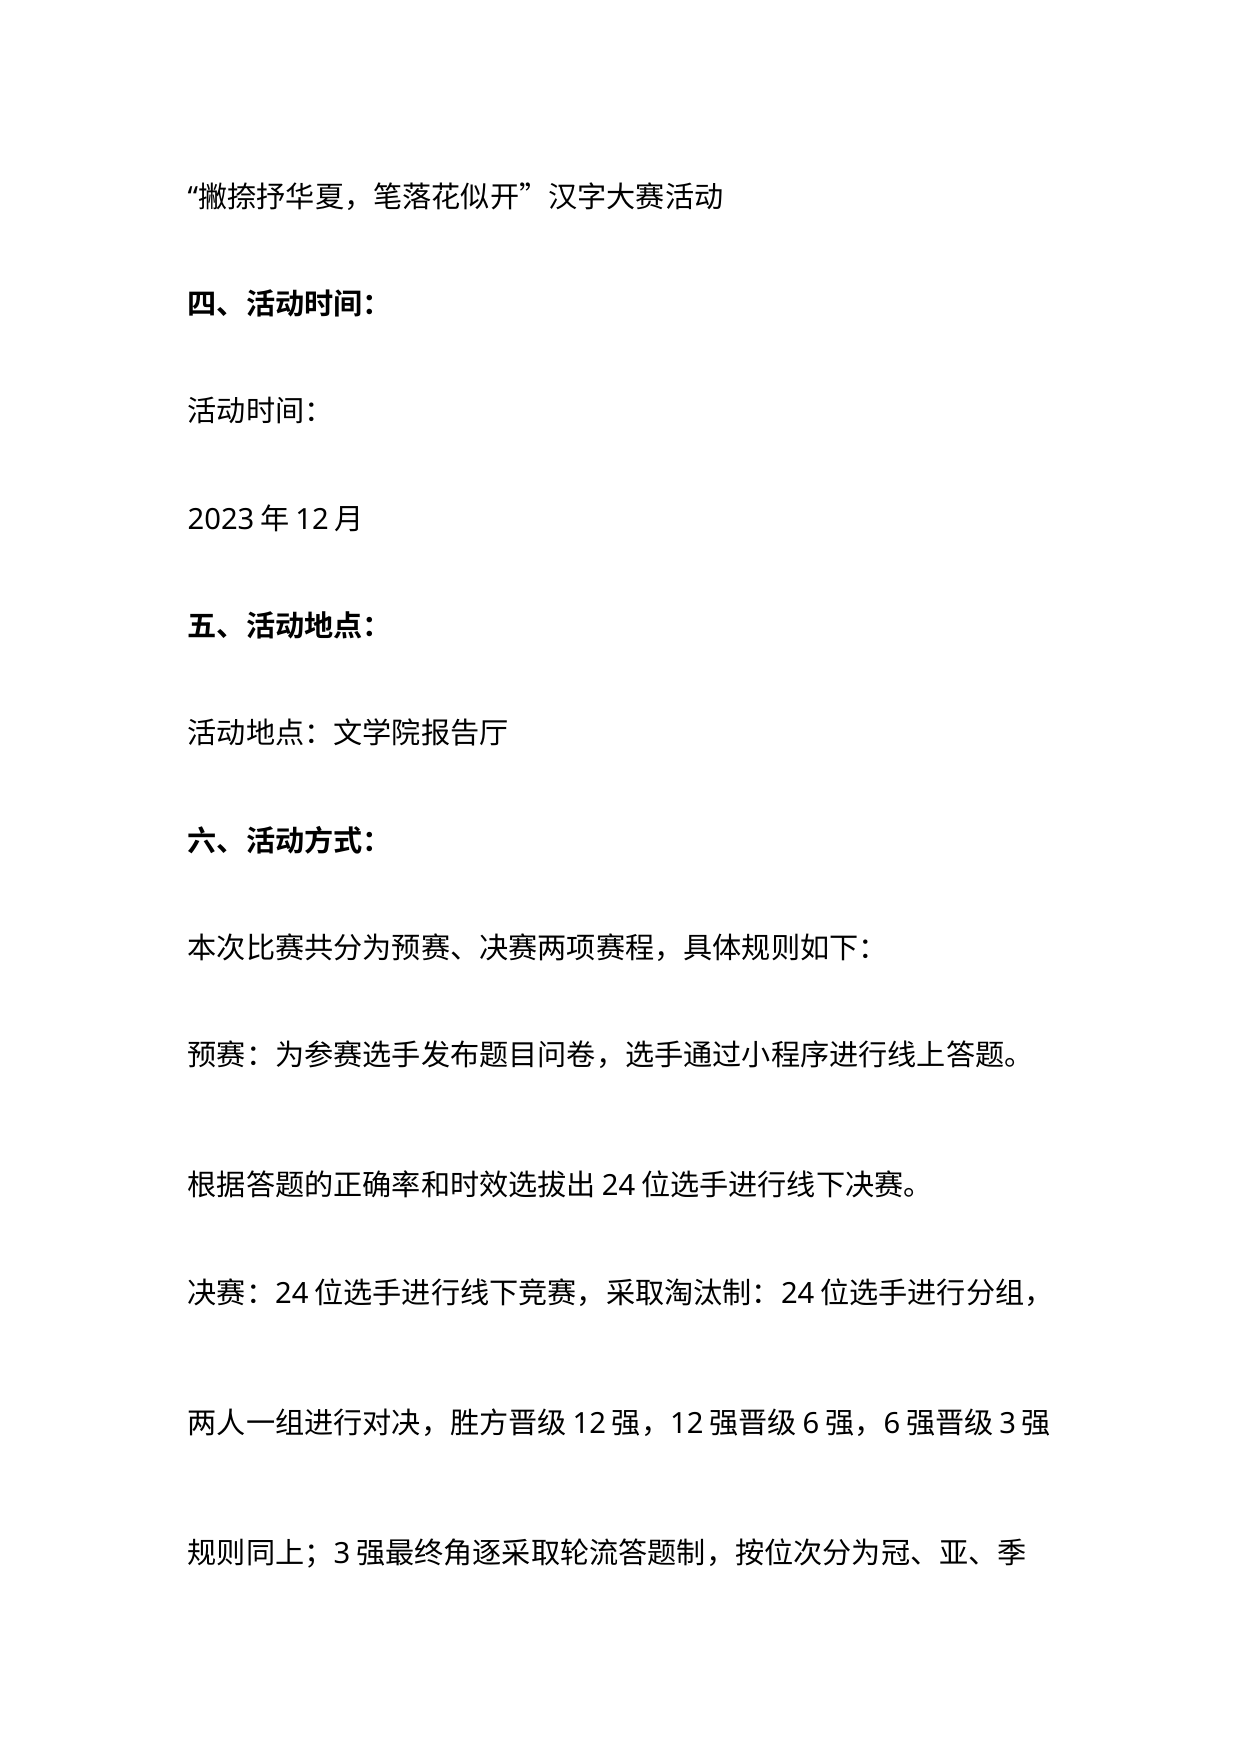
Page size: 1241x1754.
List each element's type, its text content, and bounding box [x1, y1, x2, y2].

text 五、活动地点： [187, 591, 1053, 656]
text “撇捺抒华夏，笔落花似开”汉字大赛活动 [187, 162, 1053, 227]
text 2023年12月 [187, 484, 1053, 549]
text 本次比赛共分为预赛、决赛两项赛程，具体规则如下： [187, 913, 1053, 978]
text 活动时间： [187, 377, 1053, 442]
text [187, 1258, 1053, 1583]
text 预赛：为参赛选手发布题目问卷，选手通过小程序进行线上答题。根据答题的正确率和时效选拔出24位选手进行线下决赛。 [187, 1021, 1053, 1216]
text 六、活动方式： [187, 806, 1053, 871]
text 活动地点：文学院报告厅 [187, 699, 1053, 764]
text 四、活动时间： [187, 269, 1053, 334]
